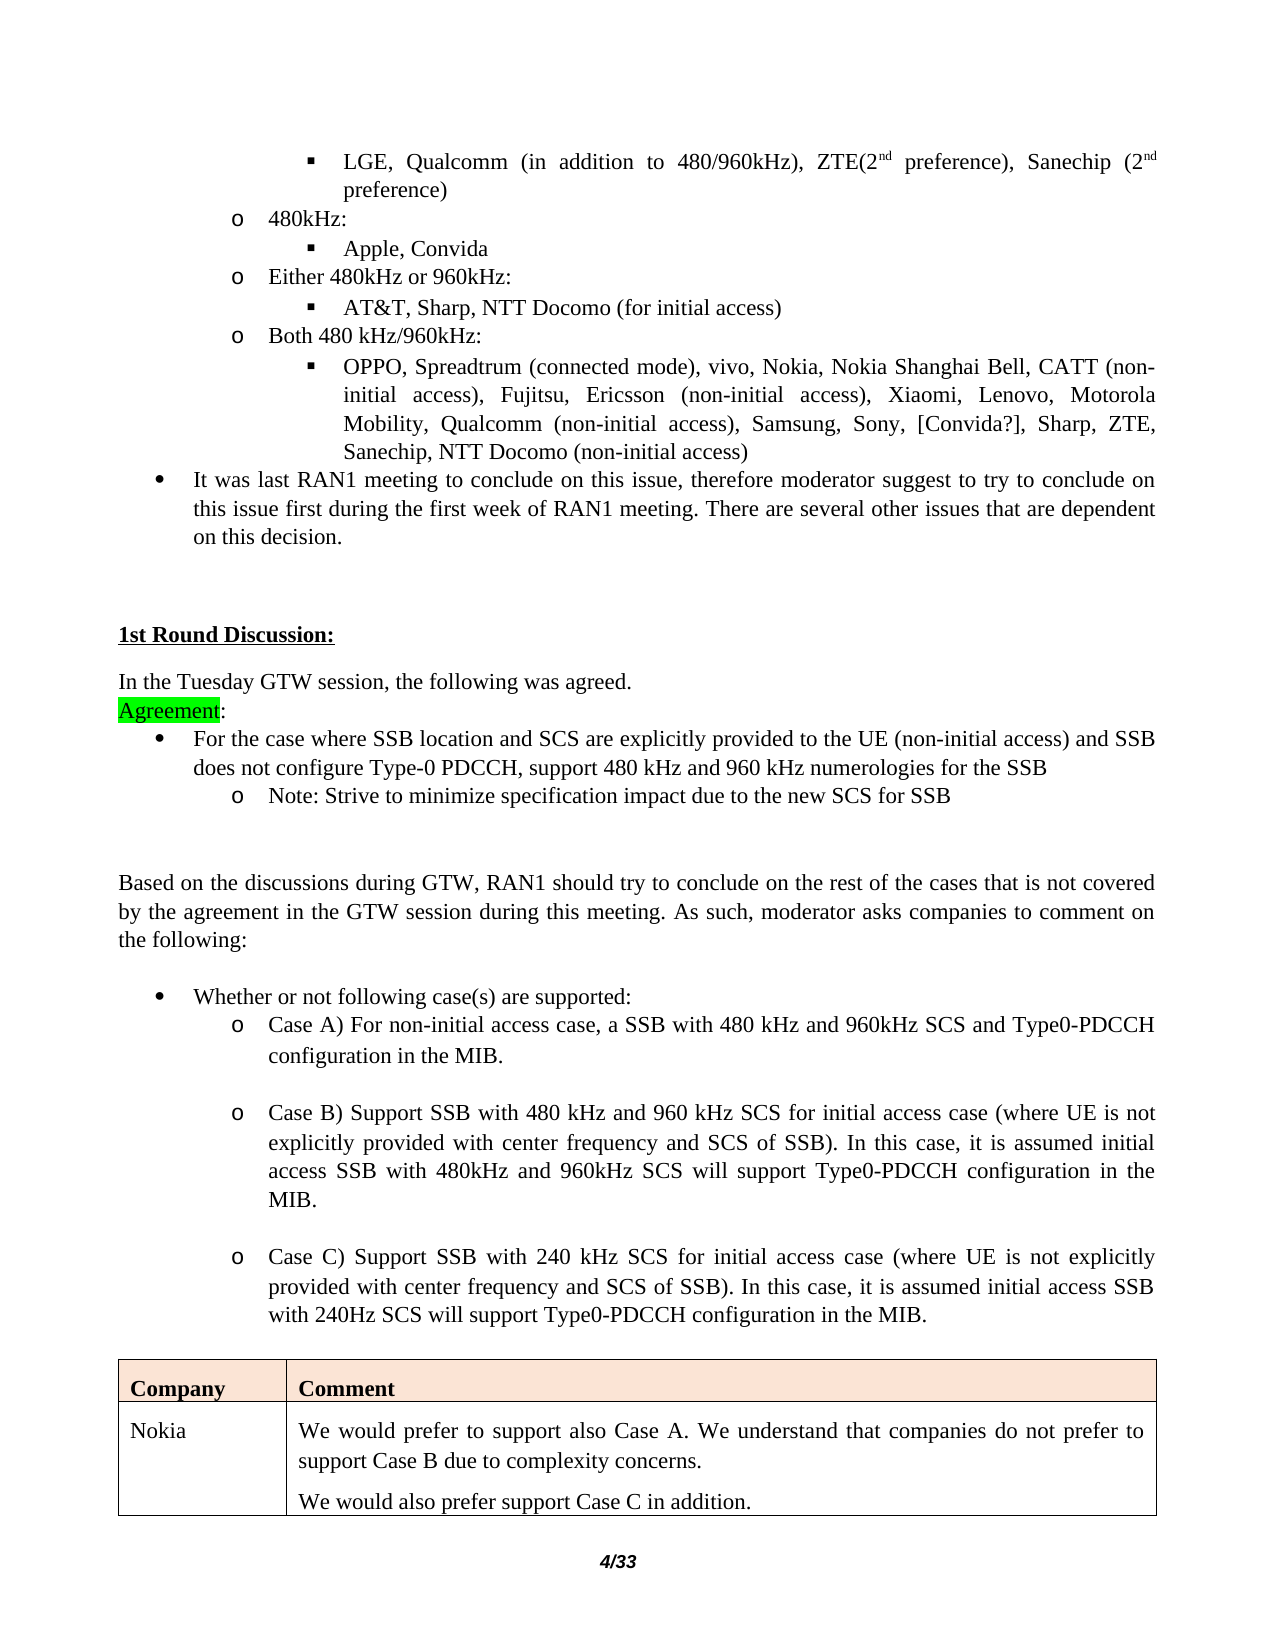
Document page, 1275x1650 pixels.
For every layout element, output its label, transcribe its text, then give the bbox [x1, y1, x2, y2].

table_cell We would prefer to support also Case A. We understand that companies do not prefer to support Case B due to complexity concerns. We would also prefer support Case C in addition. [287, 1402, 1156, 1515]
table_header Company [119, 1360, 286, 1401]
list It was last RAN1 meeting to conclude on this issue, therefore moderator suggest to try to conclude on this issue first during the first week of RAN1 meeting. There are several other issues that are dependent on this decision. [156, 466, 1157, 550]
list LGE, Qualcomm (in addition to 480/960kHz), ZTE(2nd preference), Sanechip (2nd preference) [306, 148, 1157, 202]
list OPPO, Spreadtrum (connected mode), vivo, Nokia, Nokia Shanghai Bell, CATT (non-initial access), Fujitsu, Ericsson (non-initial access), Xiaomi, Lenovo, Motorola Mobility, Qualcomm (non-initial access), Samsung, Sony, [Convida?], Sharp, ZTE, Sanechip, NTT Docomo (non-initial access) [306, 353, 1157, 464]
text Agreement: [220, 697, 1157, 723]
subtitle 1st Round Discussion: [118, 621, 1157, 647]
list For the case where SSB location and SCS are explicitly provided to the UE (non-initial access) and SSB does not configure Type-0 PDCCH, support 480 kHz and 960 kHz numerologies for the SSB [156, 725, 1157, 780]
list Note: Strive to minimize specification impact due to the new SCS for SSB [231, 782, 1157, 810]
list Case A) For non-initial access case, a SSB with 480 kHz and 960kHz SCS and Type0-PDCCH configuration in the MIB. [231, 1012, 1157, 1068]
list Case C) Support SSB with 240 kHz SCS for initial access case (where UE is not explicitly provided with center frequency and SCS of SSB). In this case, it is assumed initial access SSB with 240Hz SCS will support Type0-PDCCH configuration in the MIB. [231, 1243, 1157, 1328]
table_header Comment [287, 1360, 1156, 1401]
text In the Tuesday GTW session, the following was agreed. [118, 668, 1157, 695]
list Whether or not following case(s) are supported: [156, 983, 1157, 1009]
list Both 480 kHz/960kHz: [231, 322, 1157, 351]
list 480kHz: [231, 204, 1157, 233]
list AT&T, Sharp, NTT Docomo (for initial access) [306, 294, 1157, 320]
list Either 480kHz or 960kHz: [231, 263, 1157, 292]
list Case B) Support SSB with 480 kHz and 960 kHz SCS for initial access case (where UE is not explicitly provided with center frequency and SCS of SSB). In this case, it is assumed initial access SSB with 480kHz and 960kHz SCS will support Type0-PDCCH configuration in the MIB. [231, 1099, 1157, 1212]
table_cell Nokia [119, 1402, 286, 1515]
text Based on the discussions during GTW, RAN1 should try to conclude on the rest of the cases that is not covered by the agreement in the GTW session during this meeting. As such, moderator asks companies to comment on the following: [118, 869, 1157, 953]
list Apple, Convida [306, 235, 1157, 261]
